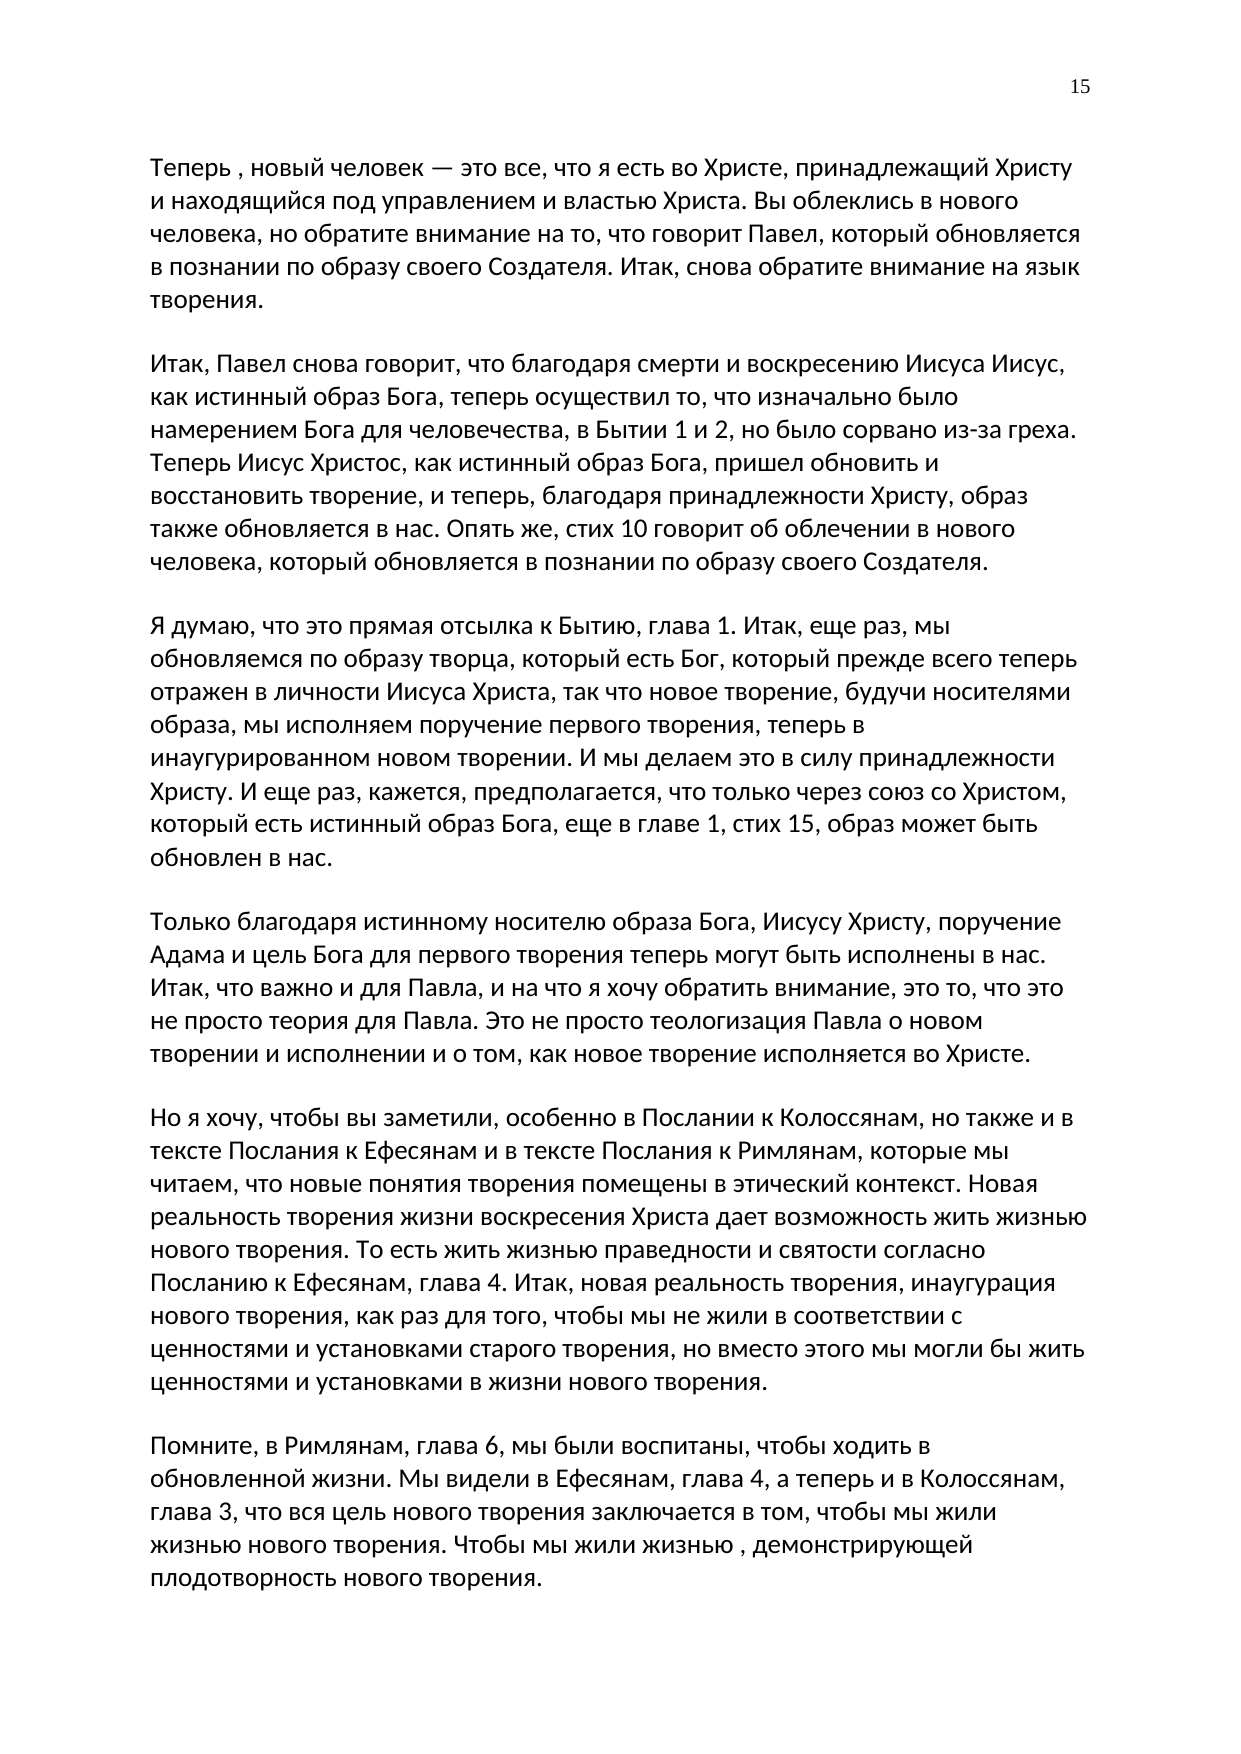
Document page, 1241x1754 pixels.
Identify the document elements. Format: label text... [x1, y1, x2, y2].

text Помните, в Римлянам, глава 6, мы были воспитаны, чтобы ходить в обновленной жизни. Мы видели в Ефесянам, глава 4, а теперь и в Колоссянам, глава 3, что вся цель нового творения заключается в том, чтобы мы жили жизнью нового творения. Чтобы мы жили жизнью , демонстрирующей плодотворность нового творения. [150, 1428, 1090, 1593]
text Теперь , новый человек — это все, что я есть во Христе, принадлежащий Христу и находящийся под управлением и властью Христа. Вы облеклись в нового человека, но обратите внимание на то, что говорит Павел, который обновляется в познании по образу своего Создателя. Итак, снова обратите внимание на язык творения. [150, 150, 1090, 315]
text Итак, Павел снова говорит, что благодаря смерти и воскресению Иисуса Иисус, как истинный образ Бога, теперь осуществил то, что изначально было намерением Бога для человечества, в Бытии 1 и 2, но было сорвано из-за греха. Теперь Иисус Христос, как истинный образ Бога, пришел обновить и восстановить творение, и теперь, благодаря принадлежности Христу, образ также обновляется в нас. Опять же, стих 10 говорит об облечении в нового человека, который обновляется в познании по образу своего Создателя. [150, 346, 1090, 577]
text Но я хочу, чтобы вы заметили, особенно в Послании к Колоссянам, но также и в тексте Послания к Ефесянам и в тексте Послания к Римлянам, которые мы читаем, что новые понятия творения помещены в этический контекст. Новая реальность творения жизни воскресения Христа дает возможность жить жизнью нового творения. То есть жить жизнью праведности и святости согласно Посланию к Ефесянам, глава 4. Итак, новая реальность творения, инаугурация нового творения, как раз для того, чтобы мы не жили в соответствии с ценностями и установками старого творения, но вместо этого мы могли бы жить ценностями и установками в жизни нового творения. [150, 1100, 1090, 1397]
text Я думаю, что это прямая отсылка к Бытию, глава 1. Итак, еще раз, мы обновляемся по образу творца, который есть Бог, который прежде всего теперь отражен в личности Иисуса Христа, так что новое творение, будучи носителями образа, мы исполняем поручение первого творения, теперь в инаугурированном новом творении. И мы делаем это в силу принадлежности Христу. И еще раз, кажется, предполагается, что только через союз со Христом, который есть истинный образ Бога, еще в главе 1, стих 15, образ может быть обновлен в нас. [150, 608, 1090, 873]
text Только благодаря истинному носителю образа Бога, Иисусу Христу, поручение Адама и цель Бога для первого творения теперь могут быть исполнены в нас. Итак, что важно и для Павла, и на что я хочу обратить внимание, это то, что это не просто теория для Павла. Это не просто теологизация Павла о новом творении и исполнении и о том, как новое творение исполняется во Христе. [150, 904, 1090, 1069]
